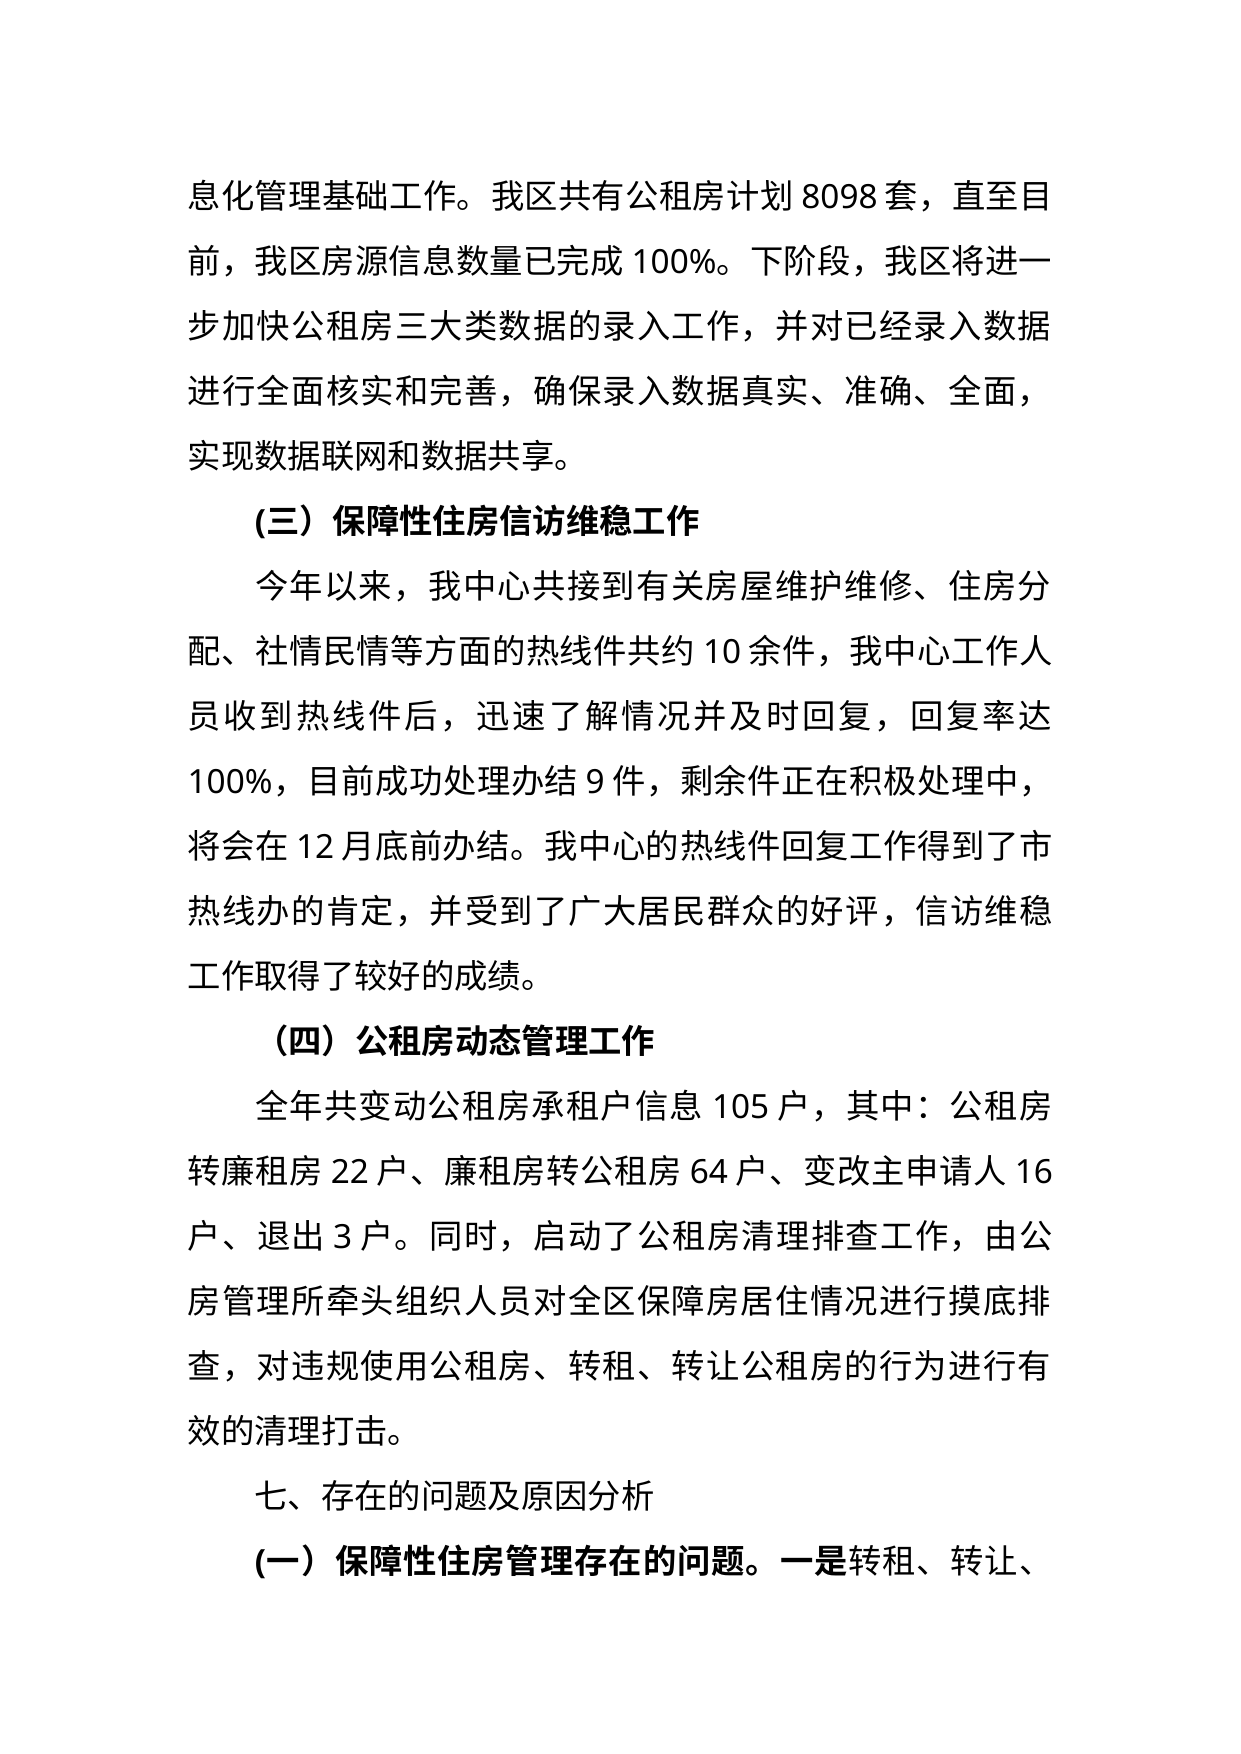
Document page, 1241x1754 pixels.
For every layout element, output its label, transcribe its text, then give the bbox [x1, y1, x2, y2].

text 七、存在的问题及原因分析 [187, 1462, 1053, 1527]
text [187, 1527, 1053, 1592]
list 全年共变动公租房承租户信息105户，其中：公租房转廉租房22户、廉租房转公租房64户、变改主申请人16户、退出3户。同时，启动了公租房清理排查工作，由公房管理所牵头组织人员对全区保障房居住情况进行摸底排查，对违规使用公租房、转租、转让公租房的行为进行有效的清理打击。 [187, 1072, 1053, 1462]
list （四）公租房动态管理工作 [187, 1007, 1053, 1072]
list 今年以来，我中心共接到有关房屋维护维修、住房分配、社情民情等方面的热线件共约10余件，我中心工作人员收到热线件后，迅速了解情况并及时回复，回复率达100%，目前成功处理办结9件，剩余件正在积极处理中，将会在12月底前办结。我中心的热线件回复工作得到了市热线办的肯定，并受到了广大居民群众的好评，信访维稳工作取得了较好的成绩。 [187, 552, 1053, 1007]
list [187, 162, 1053, 487]
list (三）保障性住房信访维稳工作 [187, 487, 1053, 552]
